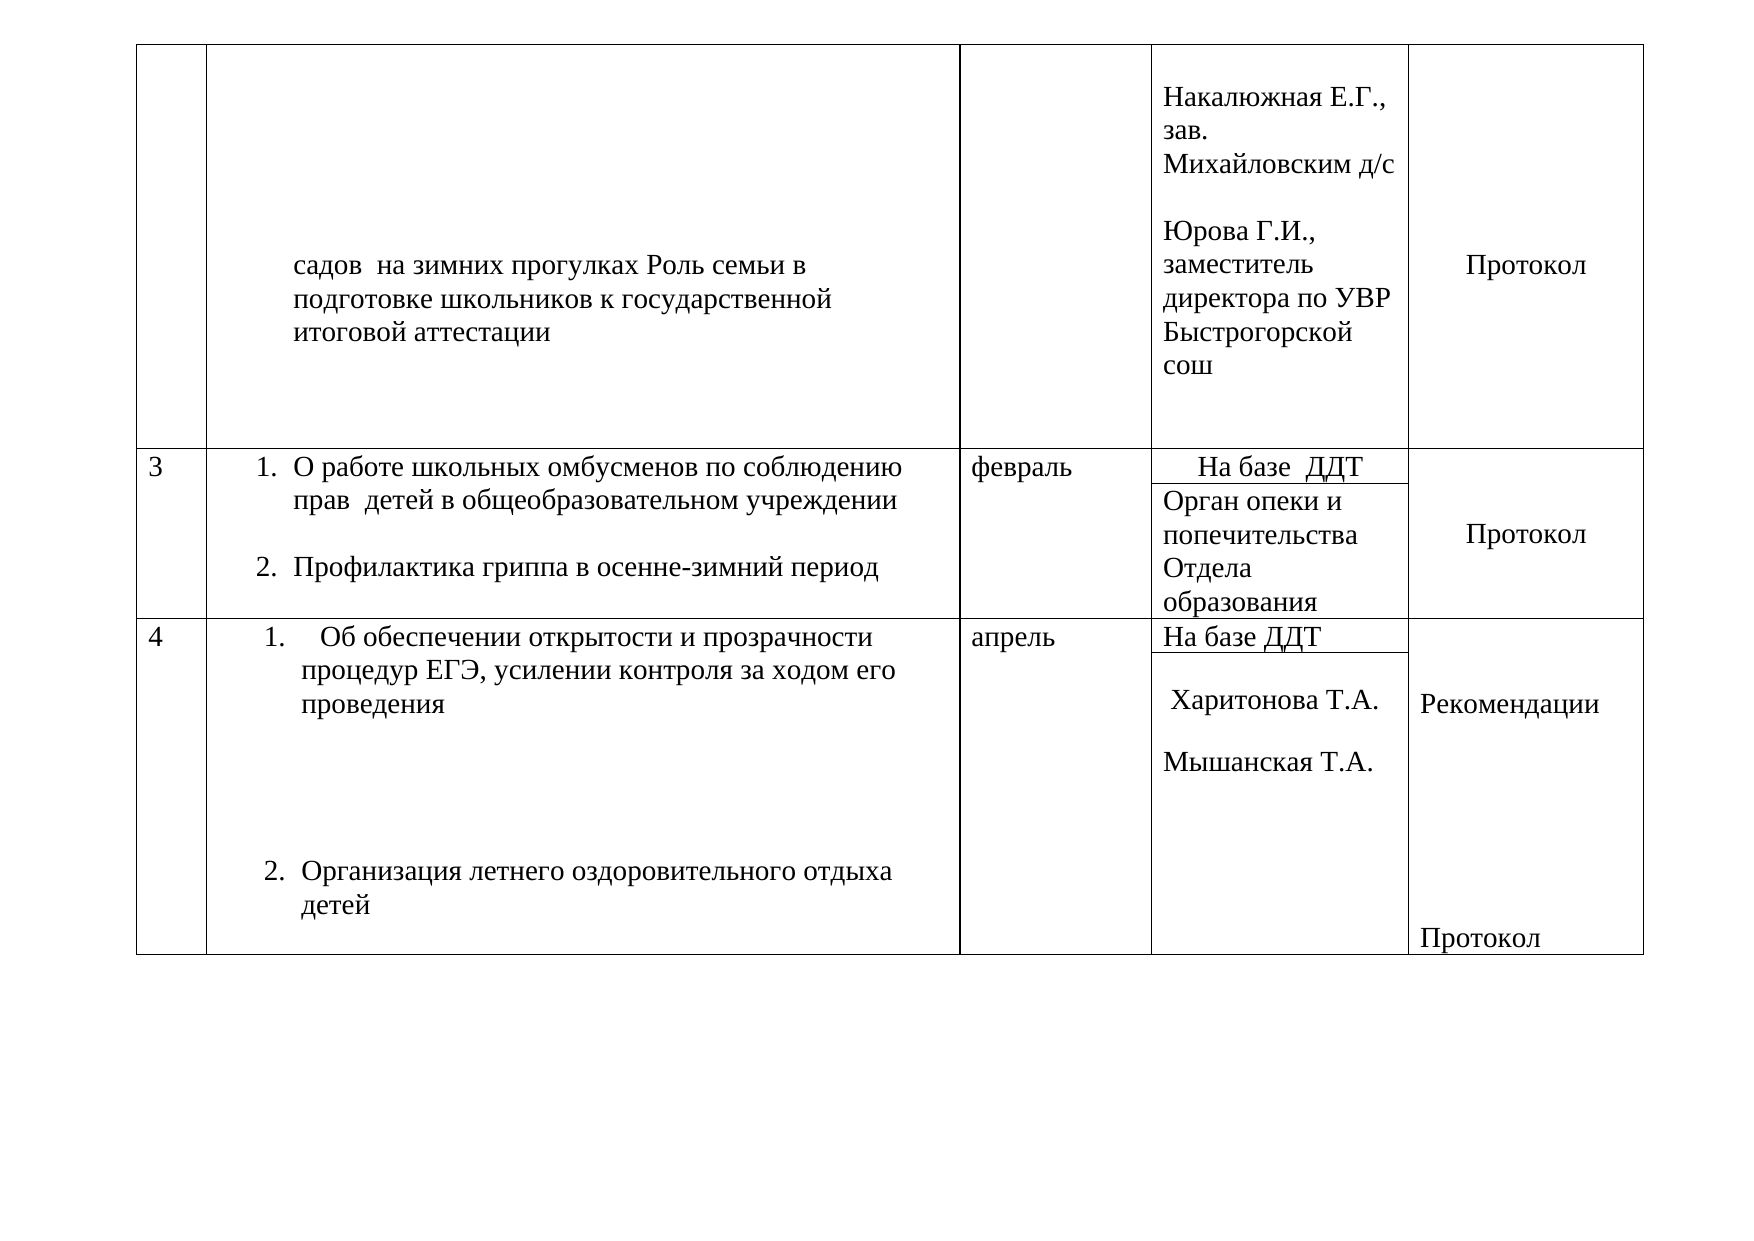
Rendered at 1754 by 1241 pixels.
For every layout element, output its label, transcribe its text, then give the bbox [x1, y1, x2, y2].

table_cell 3 [137, 449, 206, 618]
table_cell Орган опеки и попечительства Отдела образования [1152, 484, 1408, 618]
table_cell февраль [961, 449, 1151, 618]
table_cell О работе школьных омбусменов по соблюдению прав детей в общеобразовательном учреждении Профилактика гриппа в осенне-зимний период [207, 449, 959, 618]
table_cell Рекомендации Протокол [1409, 619, 1643, 954]
table_cell Харитонова Т.А. Мышанская Т.А. [1152, 653, 1408, 954]
table_cell На базе ДДТ [1152, 449, 1408, 482]
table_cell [1152, 45, 1408, 448]
table_cell 4 [137, 619, 206, 954]
table_cell апрель [961, 619, 1151, 954]
table_cell Протокол [1409, 449, 1643, 618]
table_cell На базе ДДТ [1152, 619, 1408, 652]
table_cell Об обеспечении открытости и прозрачности процедур ЕГЭ, усилении контроля за ходом его проведения Организация летнего оздоровительного отдыха детей [207, 619, 959, 954]
